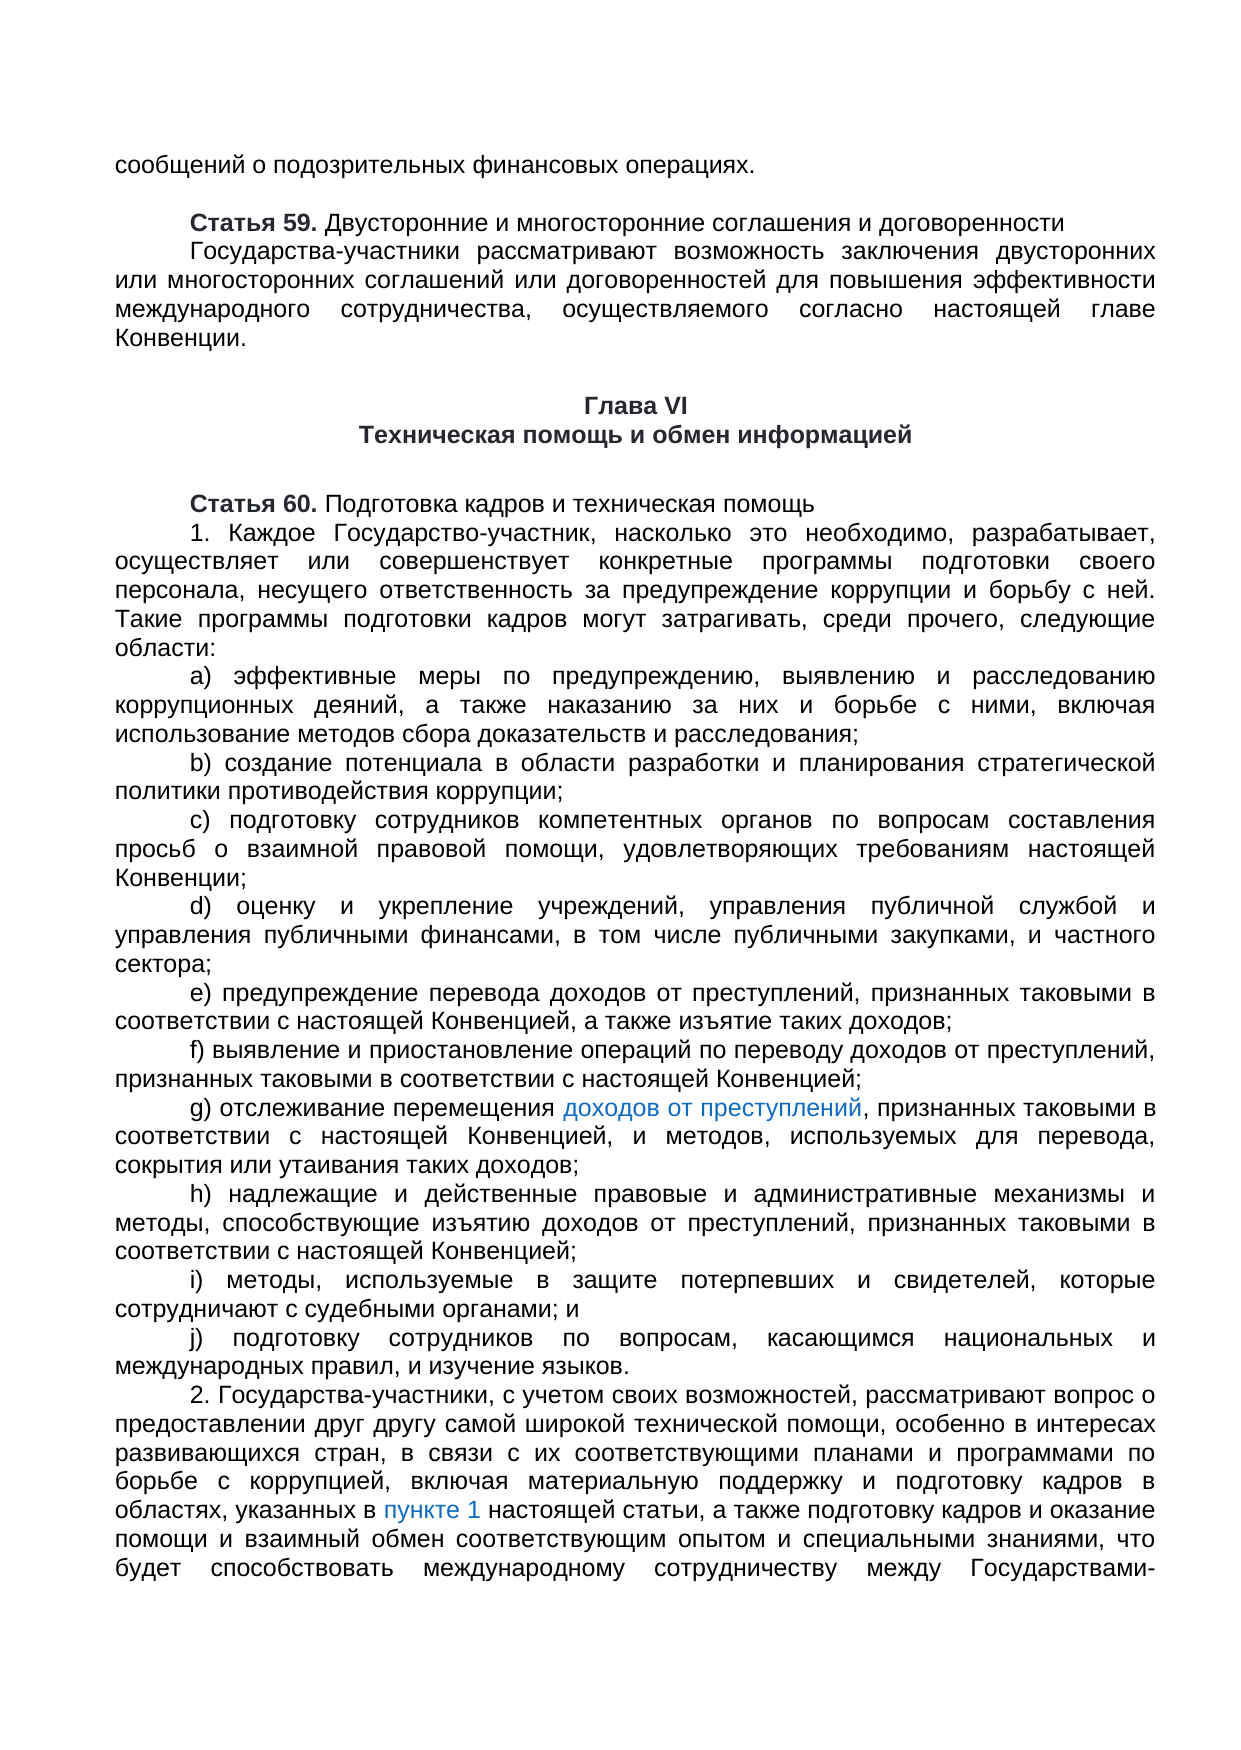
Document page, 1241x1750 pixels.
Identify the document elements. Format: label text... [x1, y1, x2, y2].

subtitle Глава VI Техническая помощь и обмен информацией [114, 391, 1157, 449]
text g) отслеживание перемещения доходов от преступлений, признанных таковыми в соответствии с настоящей Конвенцией, и методов, используемых для перевода, сокрытия или утаивания таких доходов; [114, 1092, 1157, 1179]
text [114, 1380, 1157, 1581]
text 1. Каждое Государство-участник, насколько это необходимо, разрабатывает, осуществляет или совершенствует конкретные программы подготовки своего персонала, несущего ответственность за предупреждение коррупции и борьбу с ней. Такие программы подготовки кадров могут затрагивать, среди прочего, следующие области: [114, 517, 1157, 661]
text е) предупреждение перевода доходов от преступлений, признанных таковыми в соответствии с настоящей Конвенцией, а также изъятие таких доходов; [114, 977, 1157, 1035]
text Статья 59. Двусторонние и многосторонние соглашения и договоренности [189, 207, 1157, 236]
text d) оценку и укрепление учреждений, управления публичной службой и управления публичными финансами, в том числе публичными закупками, и частного сектора; [114, 891, 1157, 977]
text j) подготовку сотрудников по вопросам, касающимся национальных и международных правил, и изучение языков. [114, 1322, 1157, 1380]
text h) надлежащие и действенные правовые и административные механизмы и методы, способствующие изъятию доходов от преступлений, признанных таковыми в соответствии с настоящей Конвенцией; [114, 1179, 1157, 1265]
text а) эффективные меры по предупреждению, выявлению и расследованию коррупционных деяний, а также наказанию за них и борьбе с ними, включая использование методов сбора доказательств и расследования; [114, 661, 1157, 747]
text с) подготовку сотрудников компетентных органов по вопросам составления просьб о взаимной правовой помощи, удовлетворяющих требованиям настоящей Конвенции; [114, 805, 1157, 891]
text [114, 150, 1157, 179]
text b) создание потенциала в области разработки и планирования стратегической политики противодействия коррупции; [114, 747, 1157, 805]
text Государства-участники рассматривают возможность заключения двусторонних или многосторонних соглашений или договоренностей для повышения эффективности международного сотрудничества, осуществляемого согласно настоящей главе Конвенции. [114, 236, 1157, 351]
text f) выявление и приостановление операций по переводу доходов от преступлений, признанных таковыми в соответствии с настоящей Конвенцией; [114, 1035, 1157, 1092]
text i) методы, используемые в защите потерпевших и свидетелей, которые сотрудничают с судебными органами; и [114, 1265, 1157, 1322]
text Статья 60. Подготовка кадров и техническая помощь [189, 489, 1157, 517]
